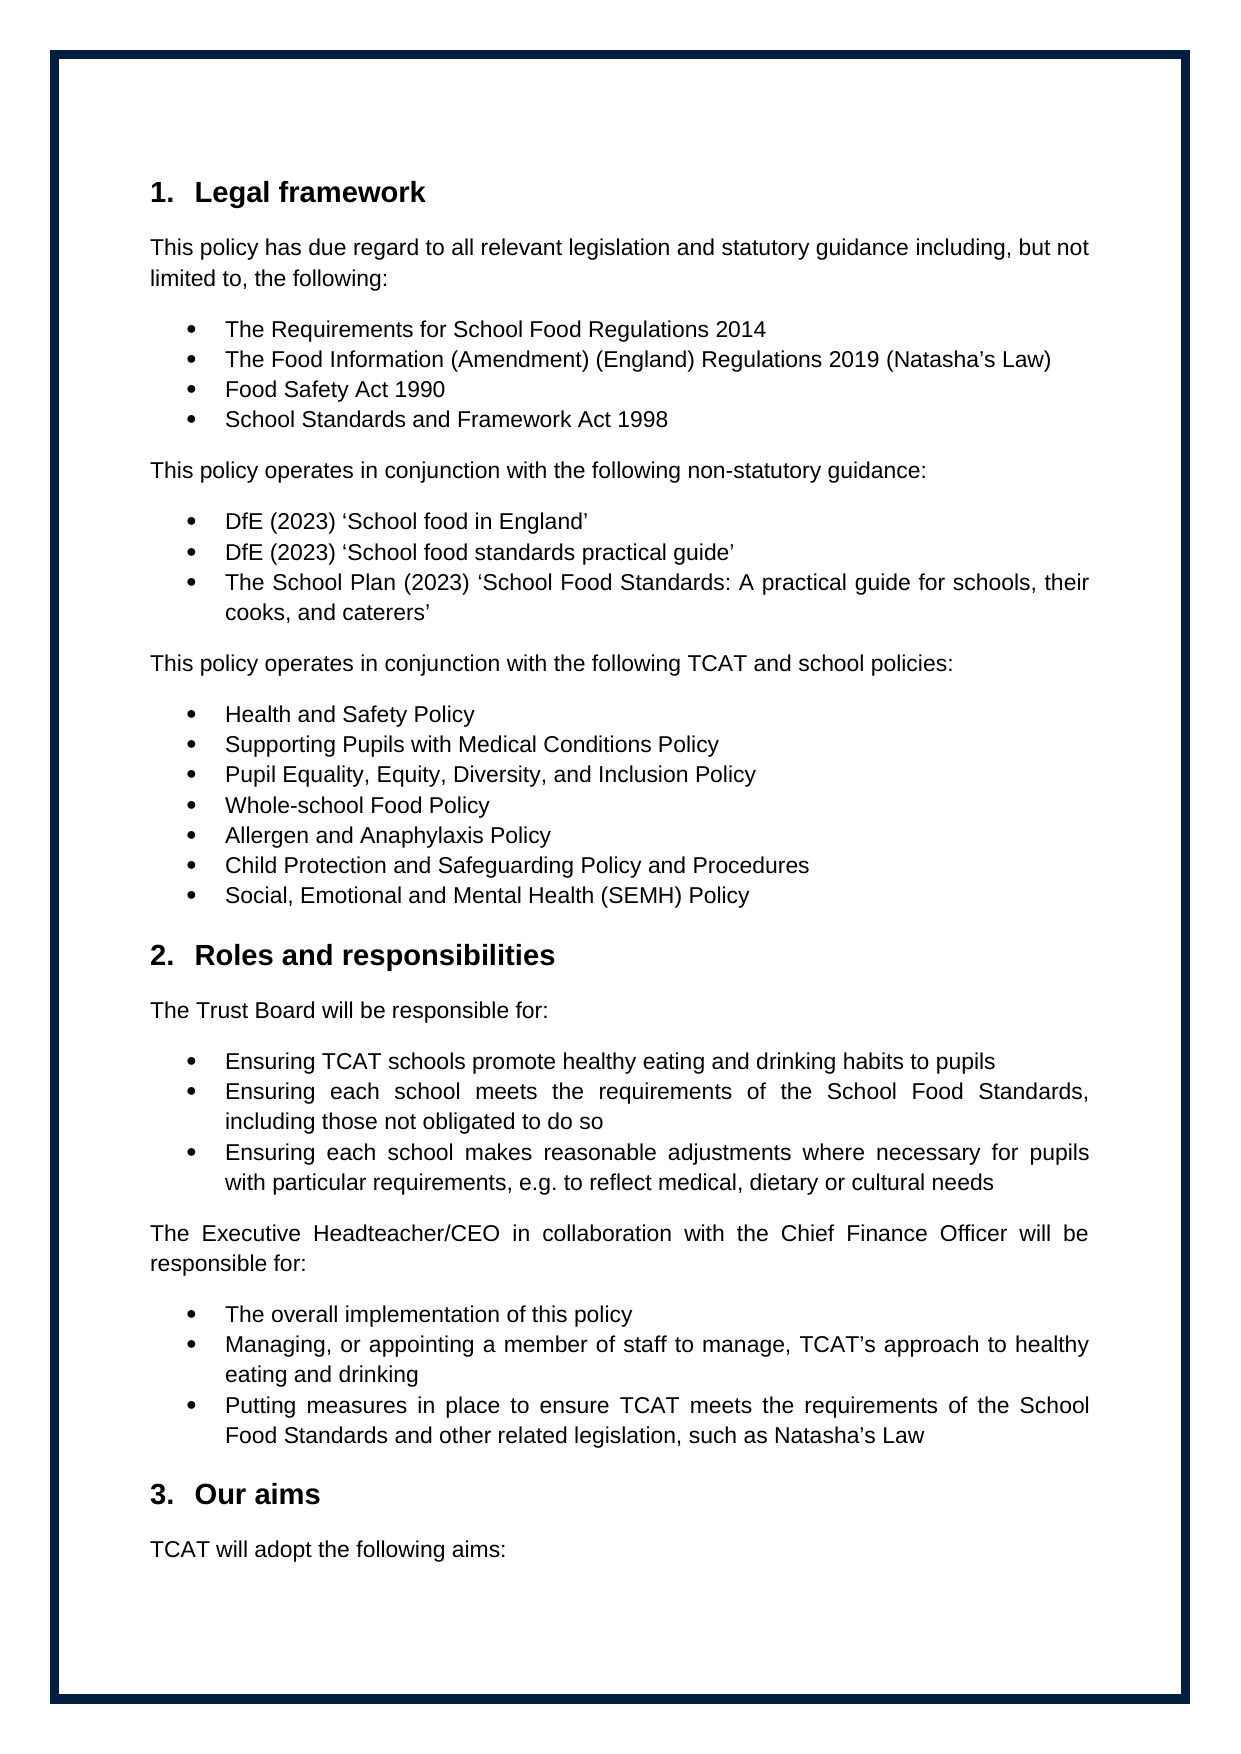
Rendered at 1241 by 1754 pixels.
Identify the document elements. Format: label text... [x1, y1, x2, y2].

text This policy operates in conjunction with the following non-statutory guidance: [150, 457, 1090, 484]
text This policy has due regard to all relevant legislation and statutory guidance including, but not limited to, the following: [150, 234, 1090, 291]
list Managing, or appointing a member of staff to manage, TCAT’s approach to healthy eating and drinking [187, 1331, 1090, 1388]
list DfE (2023) ‘School food in England’ [187, 508, 1090, 535]
text The Executive Headteacher/CEO in collaboration with the Chief Finance Officer will be responsible for: [150, 1220, 1090, 1276]
list The Requirements for School Food Regulations 2014 [187, 316, 1090, 342]
list Allergen and Anaphylaxis Policy [187, 822, 1090, 848]
list Ensuring each school makes reasonable adjustments where necessary for pupils with particular requirements, e.g. to reflect medical, dietary or cultural needs [187, 1138, 1090, 1195]
list School Standards and Framework Act 1998 [187, 406, 1090, 433]
list Ensuring each school meets the requirements of the School Food Standards, including those not obligated to do so [187, 1078, 1090, 1135]
subtitle Legal framework [150, 175, 1090, 208]
list Social, Emotional and Mental Health (SEMH) Policy [187, 882, 1090, 909]
list Supporting Pupils with Medical Conditions Policy [187, 731, 1090, 758]
list The Food Information (Amendment) (England) Regulations 2019 (Natasha’s Law) [187, 346, 1090, 372]
list Ensuring TCAT schools promote healthy eating and drinking habits to pupils [187, 1048, 1090, 1074]
list Whole-school Food Policy [187, 792, 1090, 818]
text This policy operates in conjunction with the following TCAT and school policies: [150, 650, 1090, 676]
list Putting measures in place to ensure TCAT meets the requirements of the School Food Standards and other related legislation, such as Natasha’s Law [187, 1392, 1090, 1448]
list The overall implementation of this policy [187, 1301, 1090, 1327]
text TCAT will adopt the following aims: [150, 1536, 1090, 1563]
list Child Protection and Safeguarding Policy and Procedures [187, 852, 1090, 878]
text The Trust Board will be responsible for: [150, 997, 1090, 1023]
list The School Plan (2023) ‘School Food Standards: A practical guide for schools, their cooks, and caterers’ [187, 569, 1090, 625]
list DfE (2023) ‘School food standards practical guide’ [187, 538, 1090, 565]
list Health and Safety Policy [187, 701, 1090, 727]
list Food Safety Act 1990 [187, 376, 1090, 402]
subtitle Our aims [150, 1477, 1090, 1511]
subtitle Roles and responsibilities [150, 937, 1090, 971]
list Pupil Equality, Equity, Diversity, and Inclusion Policy [187, 761, 1090, 788]
